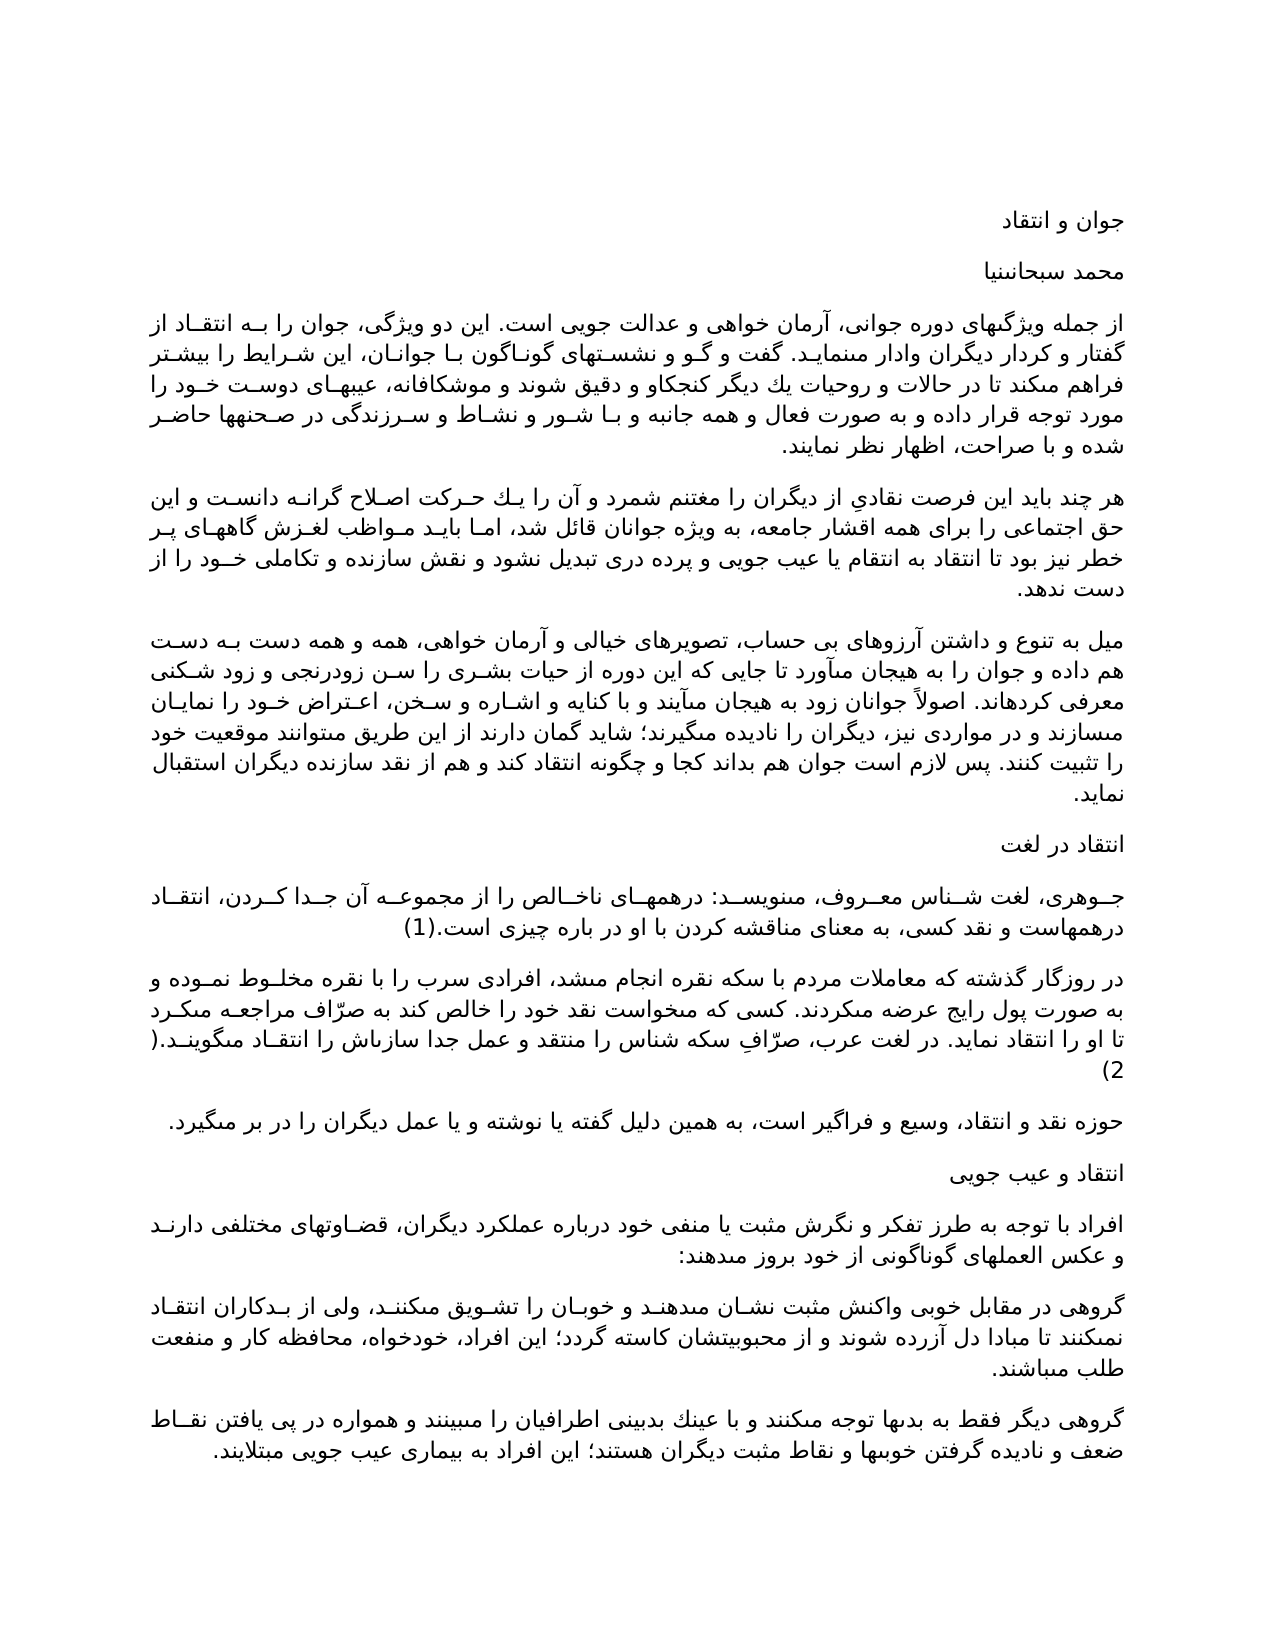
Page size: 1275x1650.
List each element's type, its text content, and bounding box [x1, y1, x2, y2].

text جوهرى، لغت شناس معروف، مى‏نويسد: درهم‏هاى ناخالص را از مجموعه آن جدا كردن، انتقاد درهم‏هاست و نقد كسى، به معناى مناقشه كردن با او در باره چيزى است.(1) [150, 883, 1125, 940]
text حوزه نقد و انتقاد، وسيع و فراگير است، به همين دليل گفته يا نوشته و يا عمل ديگران را در بر مى‏گيرد. [150, 1108, 1125, 1135]
text هر چند بايد اين فرصت نقادىِ از ديگران را مغتنم شمرد و آن را يك حركت اصلاح گرانه دانست و اين حق اجتماعى را براى همه اقشار جامعه، به ويژه جوانان قائل شد، اما بايد مواظب لغزش گاه‏هاى پر خطر نيز بود تا انتقاد به انتقام يا عيب جويى و پرده درى تبديل نشود و نقش سازنده و تكاملى خود را از دست ندهد. [150, 484, 1125, 602]
text ميل به تنوع و داشتن آرزوهاى بى حساب، تصويرهاى خيالى و آرمان خواهى، همه و همه دست به دست هم داده و جوان را به هيجان مى‏آورد تا جايى كه اين دوره از حيات بشرى را سن زودرنجى و زود شكنى معرفى كرده‏اند. اصولاً جوانان زود به هيجان مى‏آيند و با كنايه و اشاره و سخن، اعتراض خود را نمايان مى‏سازند و در مواردى نيز، ديگران را ناديده مى‏گيرند؛ شايد گمان دارند از اين طريق مى‏توانند موقعيت خود را تثبيت كنند. پس لازم است جوان هم بداند كجا و چگونه انتقاد كند و هم از نقد سازنده ديگران استقبال نمايد. [150, 627, 1125, 807]
text گروهى در مقابل خوبى واكنش مثبت نشان مى‏دهند و خوبان را تشويق مى‏كنند، ولى از بدكاران انتقاد نمى‏كنند تا مبادا دل آزرده شوند و از محبوبيتشان كاسته گردد؛ اين افراد، خودخواه، محافظه كار و منفعت طلب مى‏باشند. [150, 1293, 1125, 1381]
text گروهى ديگر فقط به بدى‏ها توجه مى‏كنند و با عينك بدبينى اطرافيان را مى‏بينند و همواره در پى يافتن نقاط ضعف و ناديده گرفتن خوبى‏ها و نقاط مثبت ديگران هستند؛ اين افراد به بيمارى عيب جويى مبتلايند. [150, 1406, 1125, 1463]
text در روزگار گذشته كه معاملات مردم با سكه نقره انجام مى‏شد، افرادى سرب را با نقره مخلوط نموده و به صورت پول رايج عرضه مى‏كردند. كسى كه مى‏خواست نقد خود را خالص كند به صرّاف مراجعه مى‏كرد تا او را انتقاد نمايد. در لغت عرب، صرّافِ سكه شناس را منتقد و عمل جدا سازى‏اش را انتقاد مى‏گويند.(2) [150, 965, 1125, 1084]
text جوان و انتقاد [150, 207, 1125, 233]
text از جمله ويژگى‏هاى دوره جوانى، آرمان خواهى و عدالت جويى است. اين دو ويژگى، جوان را به انتقاد از گفتار و كردار ديگران وادار مى‏نمايد. گفت و گو و نشست‏هاى گوناگون با جوانان، اين شرايط را بيشتر فراهم مى‏كند تا در حالات و روحيات يك ديگر كنجكاو و دقيق شوند و موشكافانه، عيب‏هاى دوست خود را مورد توجه قرار داده و به صورت فعال و همه جانبه و با شور و نشاط و سرزندگى در صحنه‏ها حاضر شده و با صراحت، اظهار نظر نمايند. [150, 310, 1125, 459]
text محمد سبحانى‏نيا [150, 258, 1125, 285]
text انتقاد و عيب جويى‏ [150, 1160, 1125, 1187]
text انتقاد در لغت‏ [150, 832, 1125, 858]
text افراد با توجه به طرز تفكر و نگرش مثبت يا منفى خود درباره عمل‏كرد ديگران، قضاوت‏هاى مختلفى دارند و عكس العمل‏هاى گوناگونى از خود بروز مى‏دهند: [150, 1211, 1125, 1269]
